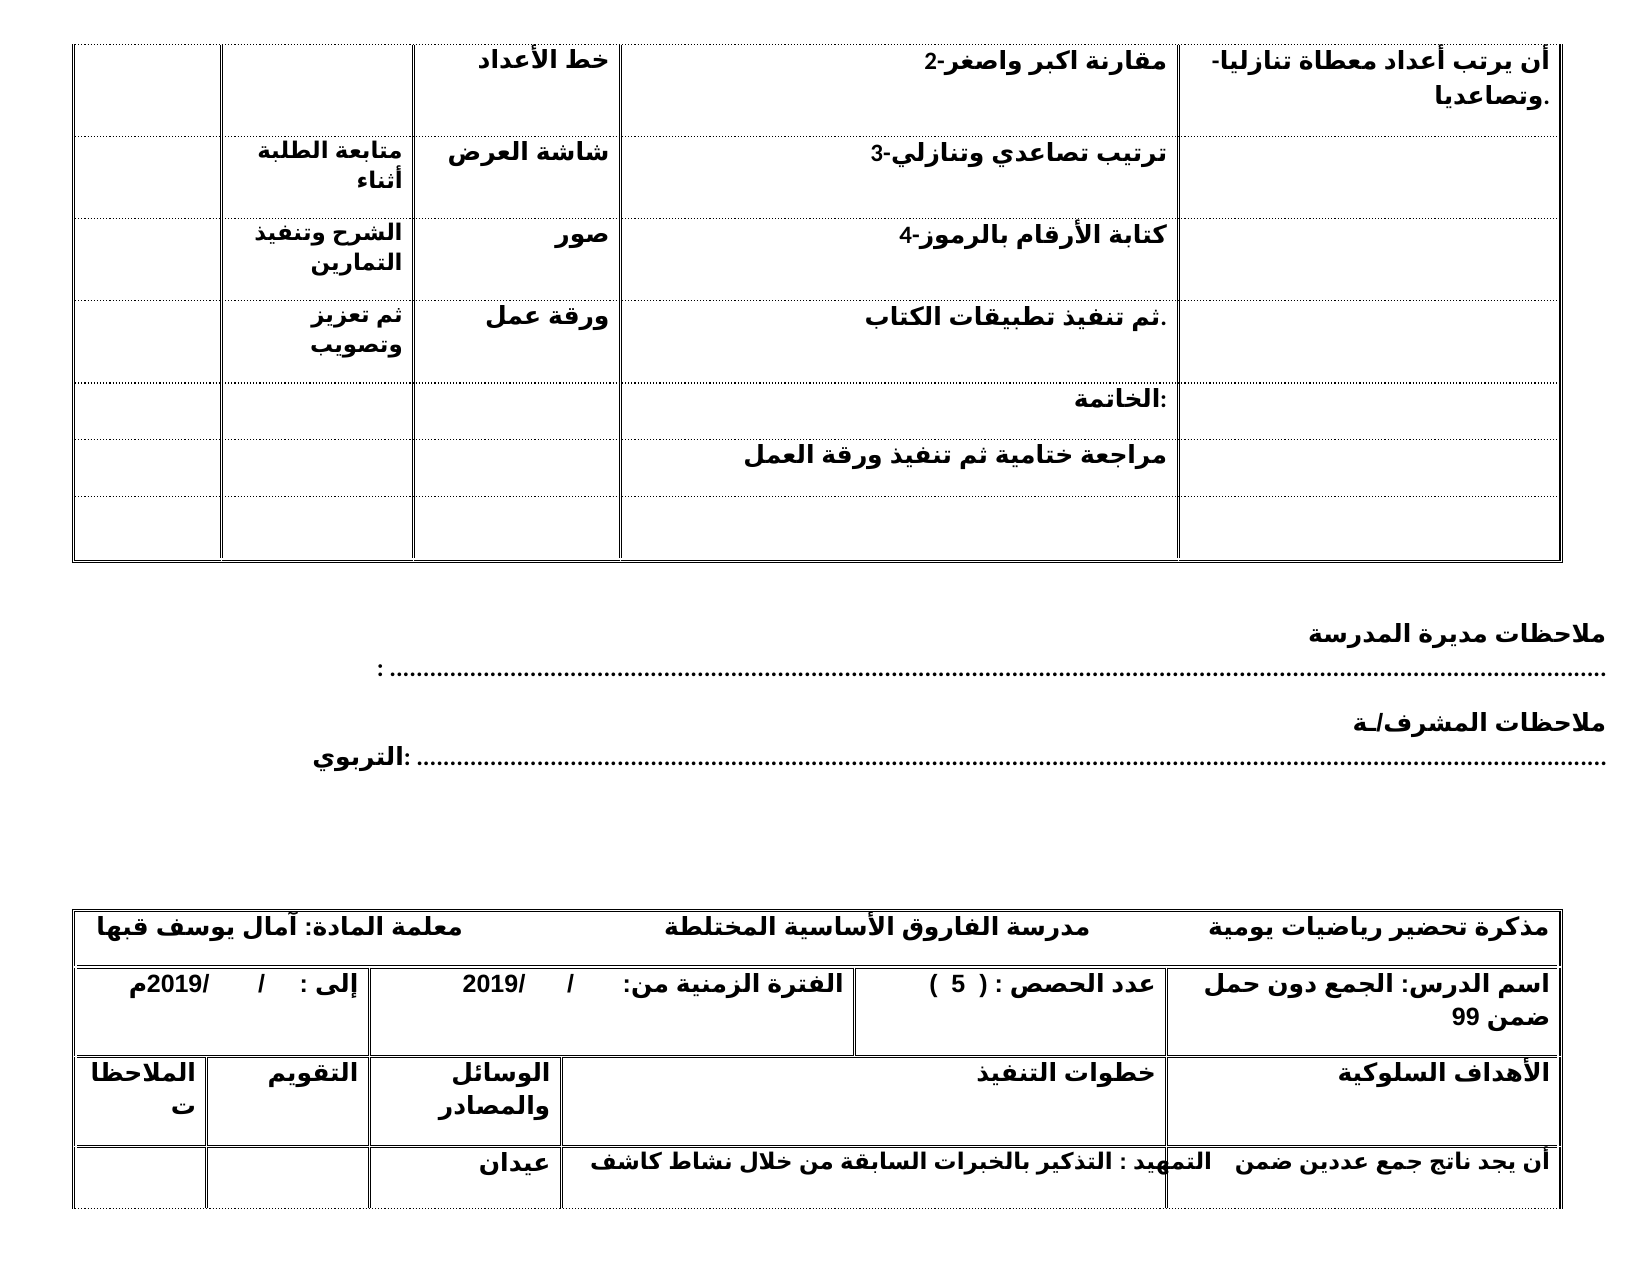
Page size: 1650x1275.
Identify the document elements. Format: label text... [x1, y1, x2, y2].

table_cell صور [415, 218, 619, 300]
table_cell متابعة الطلبة أثناء [223, 136, 412, 218]
text ملاحظات المشرف/ـة التربوي: .................................................................................................................................................................................. [59, 708, 1606, 772]
text ملاحظات مديرة المدرسة : ...................................................................................................................................................................................... [59, 619, 1606, 683]
table_cell [414, 496, 620, 560]
table_cell [75, 439, 220, 496]
table_cell خط الأعداد [414, 44, 619, 136]
table_cell اسم الدرس: الجمع دون حمل ضمن 99 [1167, 965, 1561, 1055]
table_header مذكرة تحضير رياضيات يومية مدرسة الفاروق الأساسية المختلطة معلمة المادة: آمال يوسف قبها [75, 912, 1559, 965]
table_cell [415, 383, 619, 439]
table_cell 3-ترتيب تصاعدي وتنازلي [622, 136, 1177, 218]
table_cell 2-مقارنة اكبر واصغر [622, 44, 1178, 136]
table_cell خطوات التنفيذ [563, 1058, 1165, 1144]
table_cell [415, 439, 619, 496]
table_cell [75, 136, 220, 218]
table_cell مراجعة ختامية ثم تنفيذ ورقة العمل [622, 439, 1177, 496]
table_cell -أن يرتب أعداد معطاة تنازليا وتصاعديا. [1178, 44, 1559, 136]
table_cell التقويم [208, 1058, 368, 1144]
table_cell ورقة عمل [415, 300, 619, 382]
table_cell [1180, 218, 1559, 300]
table_cell عدد الحصص : ( 5 ) [856, 969, 1165, 1055]
table_cell [223, 383, 412, 439]
table_cell [1178, 496, 1559, 560]
table_cell إلى : / /2019م [74, 965, 369, 1055]
table_cell الفترة الزمنية من: / /2019 [371, 969, 853, 1055]
table_cell [1180, 383, 1559, 439]
table_cell [1180, 300, 1559, 382]
table_cell شاشة العرض [415, 136, 619, 218]
table_cell [223, 44, 412, 136]
table_cell عيدان [371, 1148, 560, 1208]
table_cell ثم تعزيز وتصويب [223, 300, 412, 382]
table_cell 4-كتابة الأرقام بالرموز [622, 218, 1177, 300]
table_cell [223, 439, 412, 496]
table_cell ثم تنفيذ تطبيقات الكتاب. [622, 300, 1177, 382]
table_cell [75, 1145, 205, 1208]
table_cell الوسائل والمصادر [371, 1058, 560, 1144]
table_cell [208, 1148, 368, 1208]
table_cell الشرح وتنفيذ التمارين [223, 218, 412, 300]
table_cell [222, 496, 413, 560]
table_cell [75, 300, 220, 382]
table_cell التمهيد : التذكير بالخبرات السابقة من خلال نشاط كاشف [563, 1148, 1165, 1208]
table_cell الخاتمة: [622, 383, 1177, 439]
table_cell [620, 496, 1178, 560]
table_cell الملاحظات [74, 1055, 207, 1144]
table_cell [75, 218, 220, 300]
table_cell الأهداف السلوكية [1167, 1055, 1561, 1144]
table_cell [1180, 136, 1559, 218]
table_cell [75, 496, 222, 560]
table_cell [1180, 439, 1559, 496]
table_cell [75, 44, 222, 136]
table_cell [75, 383, 220, 439]
table_cell أن يجد ناتج جمع عددين ضمن العدد 18 [1168, 1145, 1560, 1208]
